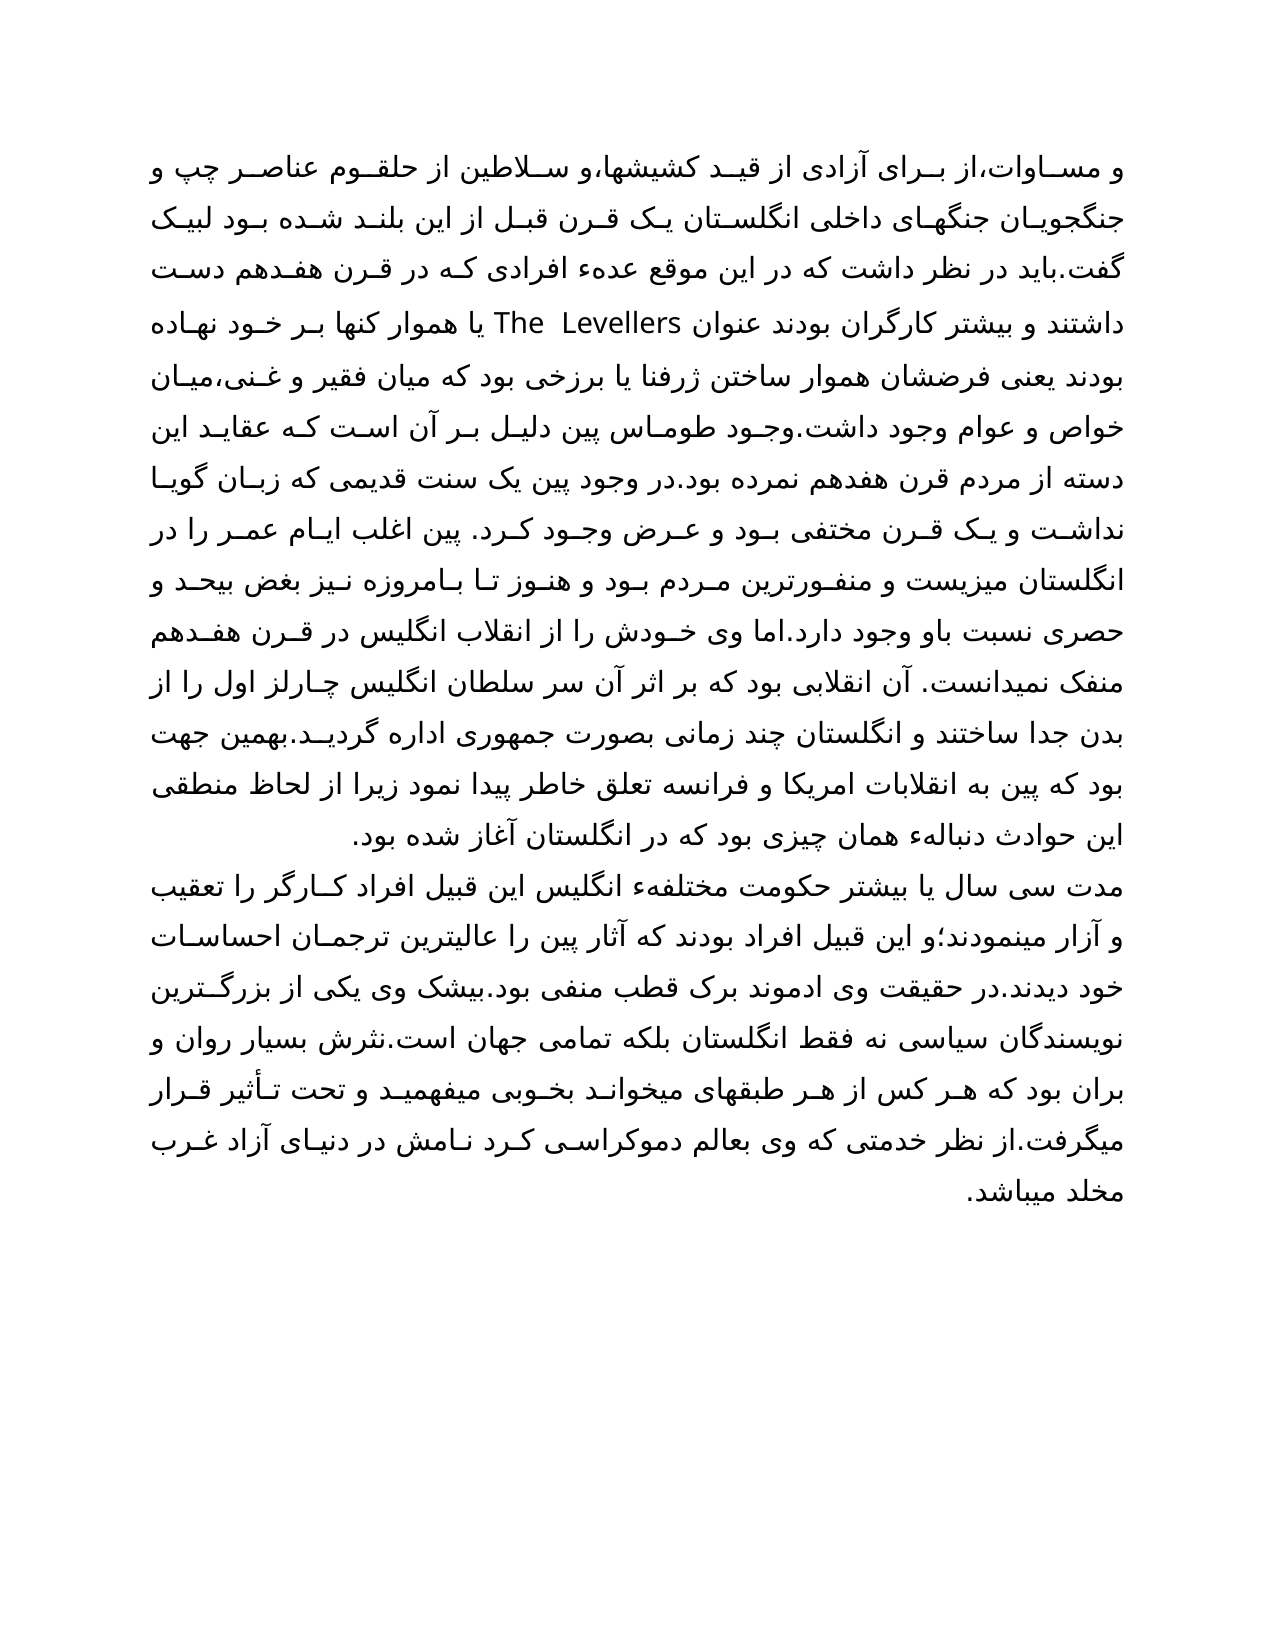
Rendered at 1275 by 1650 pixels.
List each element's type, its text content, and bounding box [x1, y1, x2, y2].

text مدت سی سال یا بیشتر حکومت مختلفهء انگلیس این قبیل افراد کارگر را تعقیب و آزار مینمودند؛و این قبیل افراد بودند که آثار پین را عالیترین ترجمان احساسات خود دیدند.در حقیقت وی ادموند برک قطب منفی بود.بیشک وی یکی از بزرگترین نویسندگان سیاسی نه فقط انگلستان بلکه تمامی جهان است.نثرش بسیار روان و بران بود که هر کس از هر طبقه‏ای میخواند بخوبی می‏فهمید و تحت تأثیر قرار میگرفت.از نظر خدمتی که وی بعالم دموکراسی کرد نامش در دنیای آزاد غرب مخلد میباشد. [150, 869, 1125, 1208]
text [150, 150, 1125, 852]
